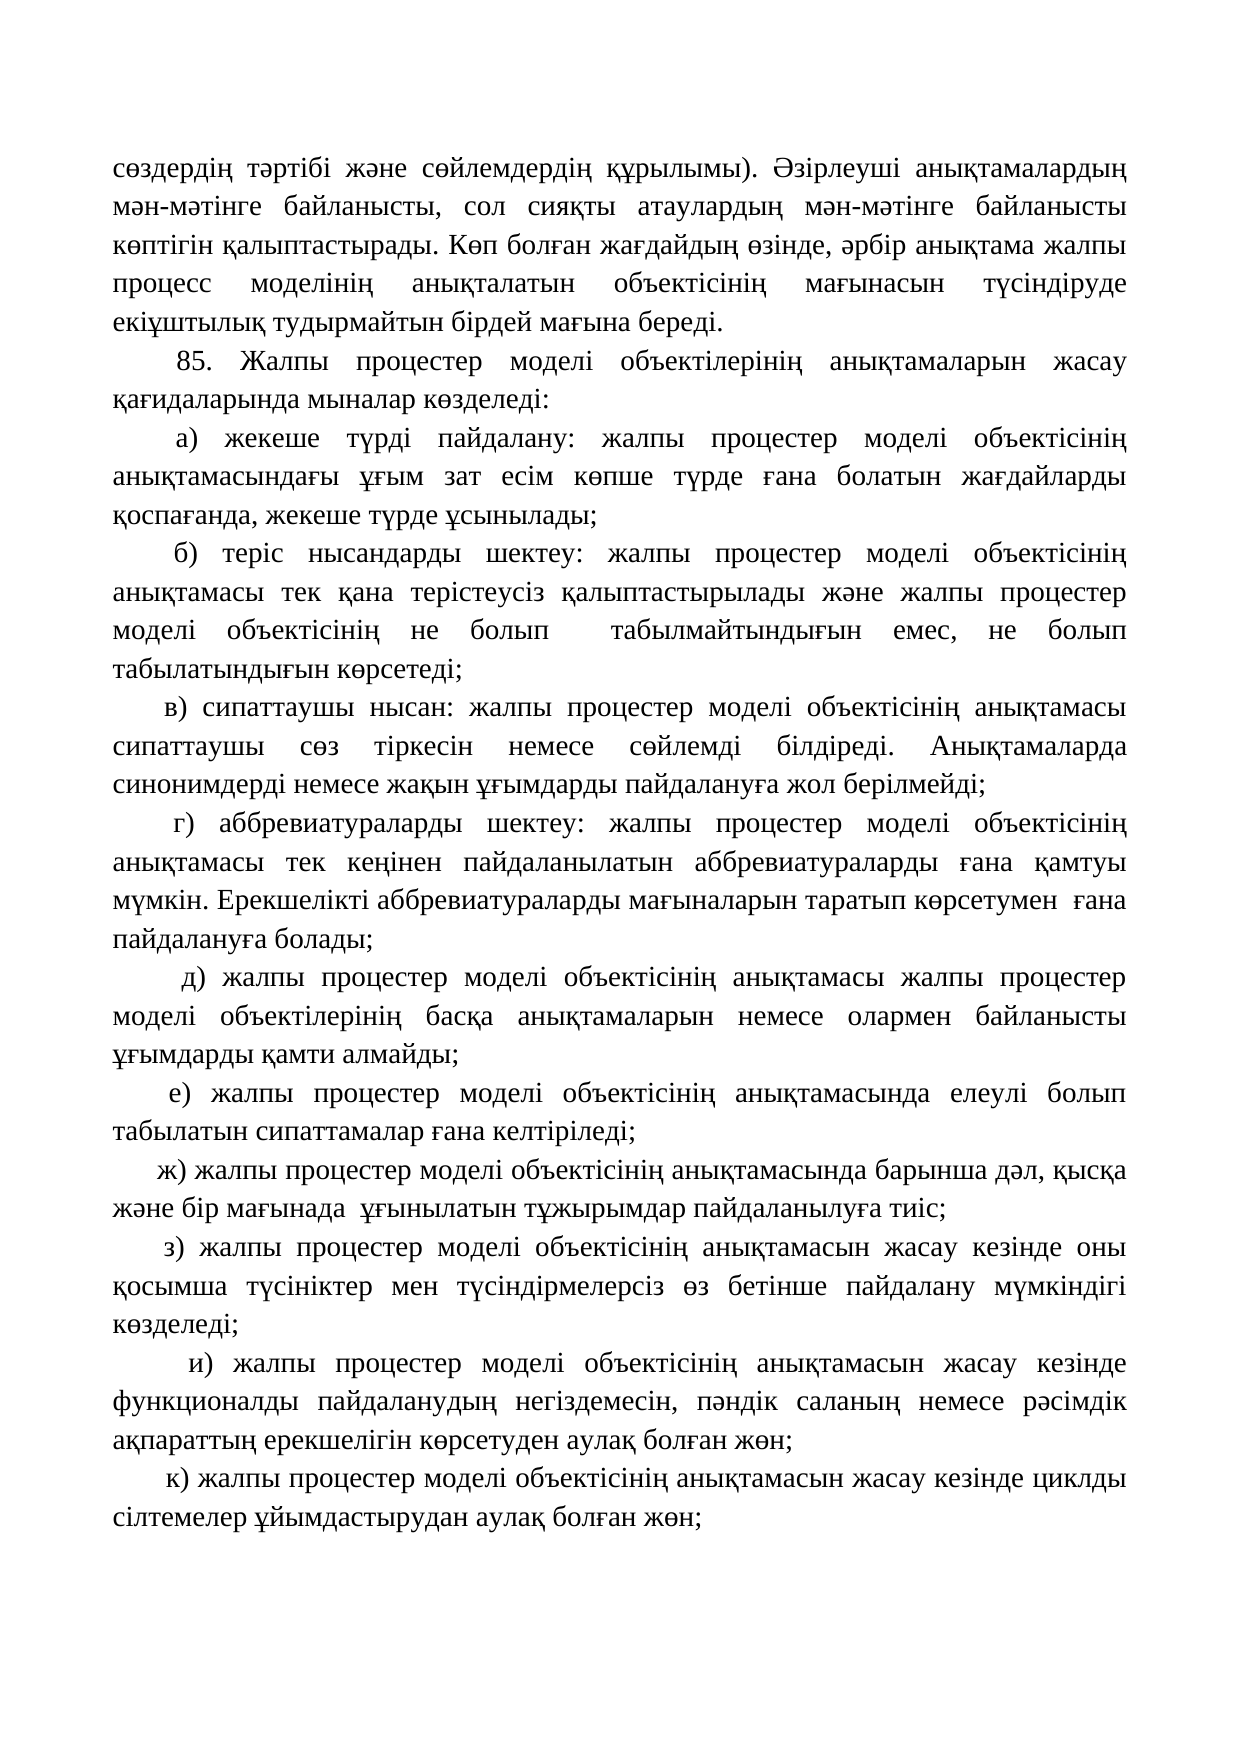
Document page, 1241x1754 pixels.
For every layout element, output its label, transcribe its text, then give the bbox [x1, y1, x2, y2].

text и) жалпы процестер моделі объектісінің анықтамасын жасау кезінде функционалды пайдаланудың негіздемесін, пәндік саланың немесе рәсімдік ақпараттың ерекшелігін көрсетуден аулақ болған жөн; [112, 1345, 1128, 1455]
text г) аббревиатураларды шектеу: жалпы процестер моделі объектісінің анықтамасы тек кеңінен пайдаланылатын аббревиатураларды ғана қамтуы мүмкін. Ерекшелікті аббревиатураларды мағыналарын таратып көрсетумен ғана пайдалануға болады; [112, 805, 1128, 954]
text е) жалпы процестер моделі объектісінің анықтамасында елеулі болып табылатын сипаттамалар ғана келтіріледі; [112, 1075, 1128, 1147]
text к) жалпы процестер моделі объектісінің анықтамасын жасау кезінде циклды сілтемелер ұйымдастырудан аулақ болған жөн; [112, 1460, 1128, 1532]
text б) теріс нысандарды шектеу: жалпы процестер моделі объектісінің анықтамасы тек қана терістеусіз қалыптастырылады және жалпы процестер моделі объектісінің не болып табылмайтындығын емес, не болып табылатындығын көрсетеді; [112, 535, 1128, 684]
text ж) жалпы процестер моделі объектісінің анықтамасында барынша дәл, қысқа және бір мағынада ұғынылатын тұжырымдар пайдаланылуға тиіс; [112, 1152, 1128, 1224]
text 85. Жалпы процестер моделі объектілерінің анықтамаларын жасау қағидаларында мыналар көзделеді: [112, 343, 1128, 415]
text д) жалпы процестер моделі объектісінің анықтамасы жалпы процестер моделі объектілерінің басқа анықтамаларын немесе олармен байланысты ұғымдарды қамти алмайды; [112, 959, 1128, 1070]
text з) жалпы процестер моделі объектісінің анықтамасын жасау кезінде оны қосымша түсініктер мен түсіндірмелерсіз өз бетінше пайдалану мүмкіндігі көзделеді; [112, 1229, 1128, 1340]
text а) жекеше түрді пайдалану: жалпы процестер моделі объектісінің анықтамасындағы ұғым зат есім көпше түрде ғана болатын жағдайларды қоспағанда, жекеше түрде ұсынылады; [112, 420, 1128, 530]
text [112, 150, 1128, 338]
text в) сипаттаушы нысан: жалпы процестер моделі объектісінің анықтамасы сипаттаушы сөз тіркесін немесе сөйлемді білдіреді. Анықтамаларда синонимдерді немесе жақын ұғымдарды пайдалануға жол берілмейді; [112, 689, 1128, 800]
